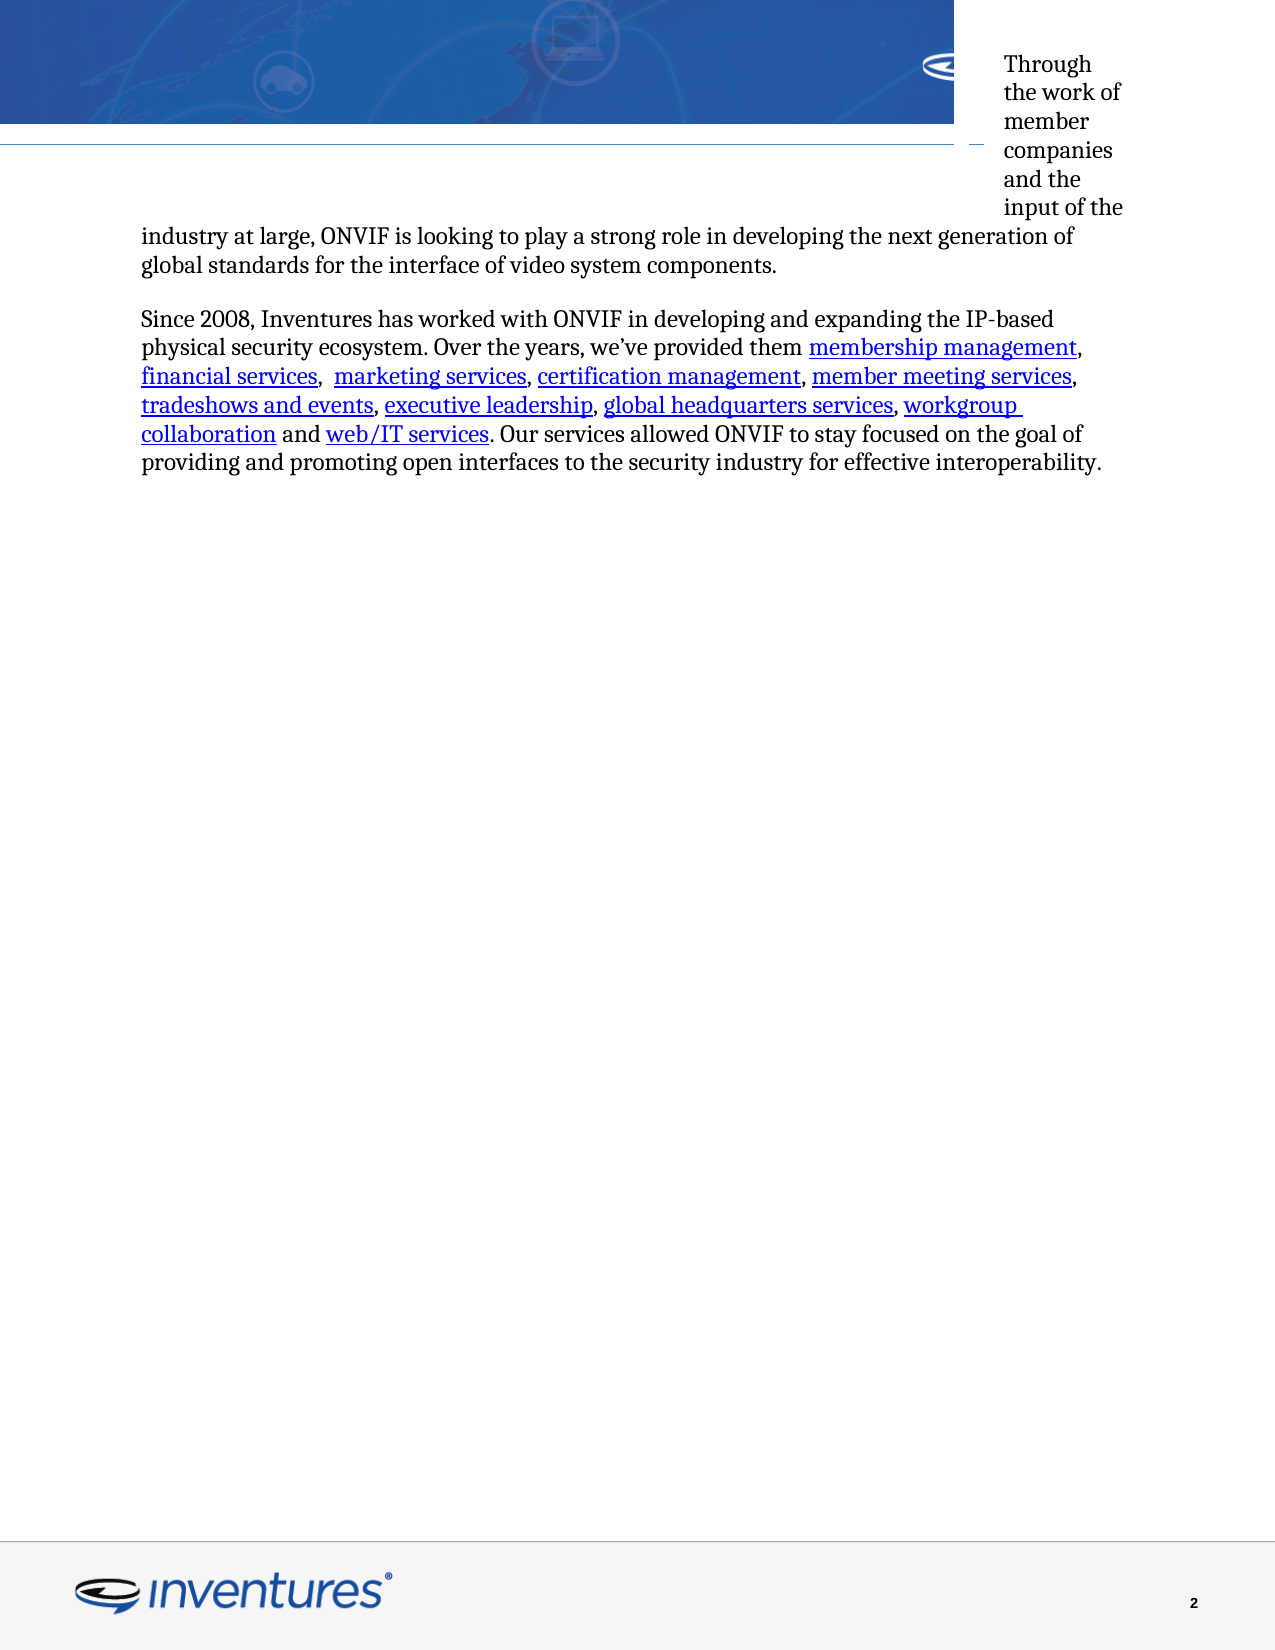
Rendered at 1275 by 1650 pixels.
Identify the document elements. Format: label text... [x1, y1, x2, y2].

text Through the work of member companies and the input of the industry at large, ONVIF is looking to play a strong role in developing the next generation of global standards for the interface of video system components. [141, 49, 1125, 279]
picture [0, 0, 954, 124]
text Since 2008, Inventures has worked with ONVIF in developing and expanding the IP-based physical security ecosystem. Over the years, we’ve provided them membership management, financial services, marketing services, certification management, member meeting services, tradeshows and events, executive leadership, global headquarters services, workgroup collaboration and web/IT services. Our services allowed ONVIF to stay focused on the goal of providing and promoting open interfaces to the security industry for effective interoperability. [141, 304, 1125, 477]
picture [0, 1536, 1275, 1650]
